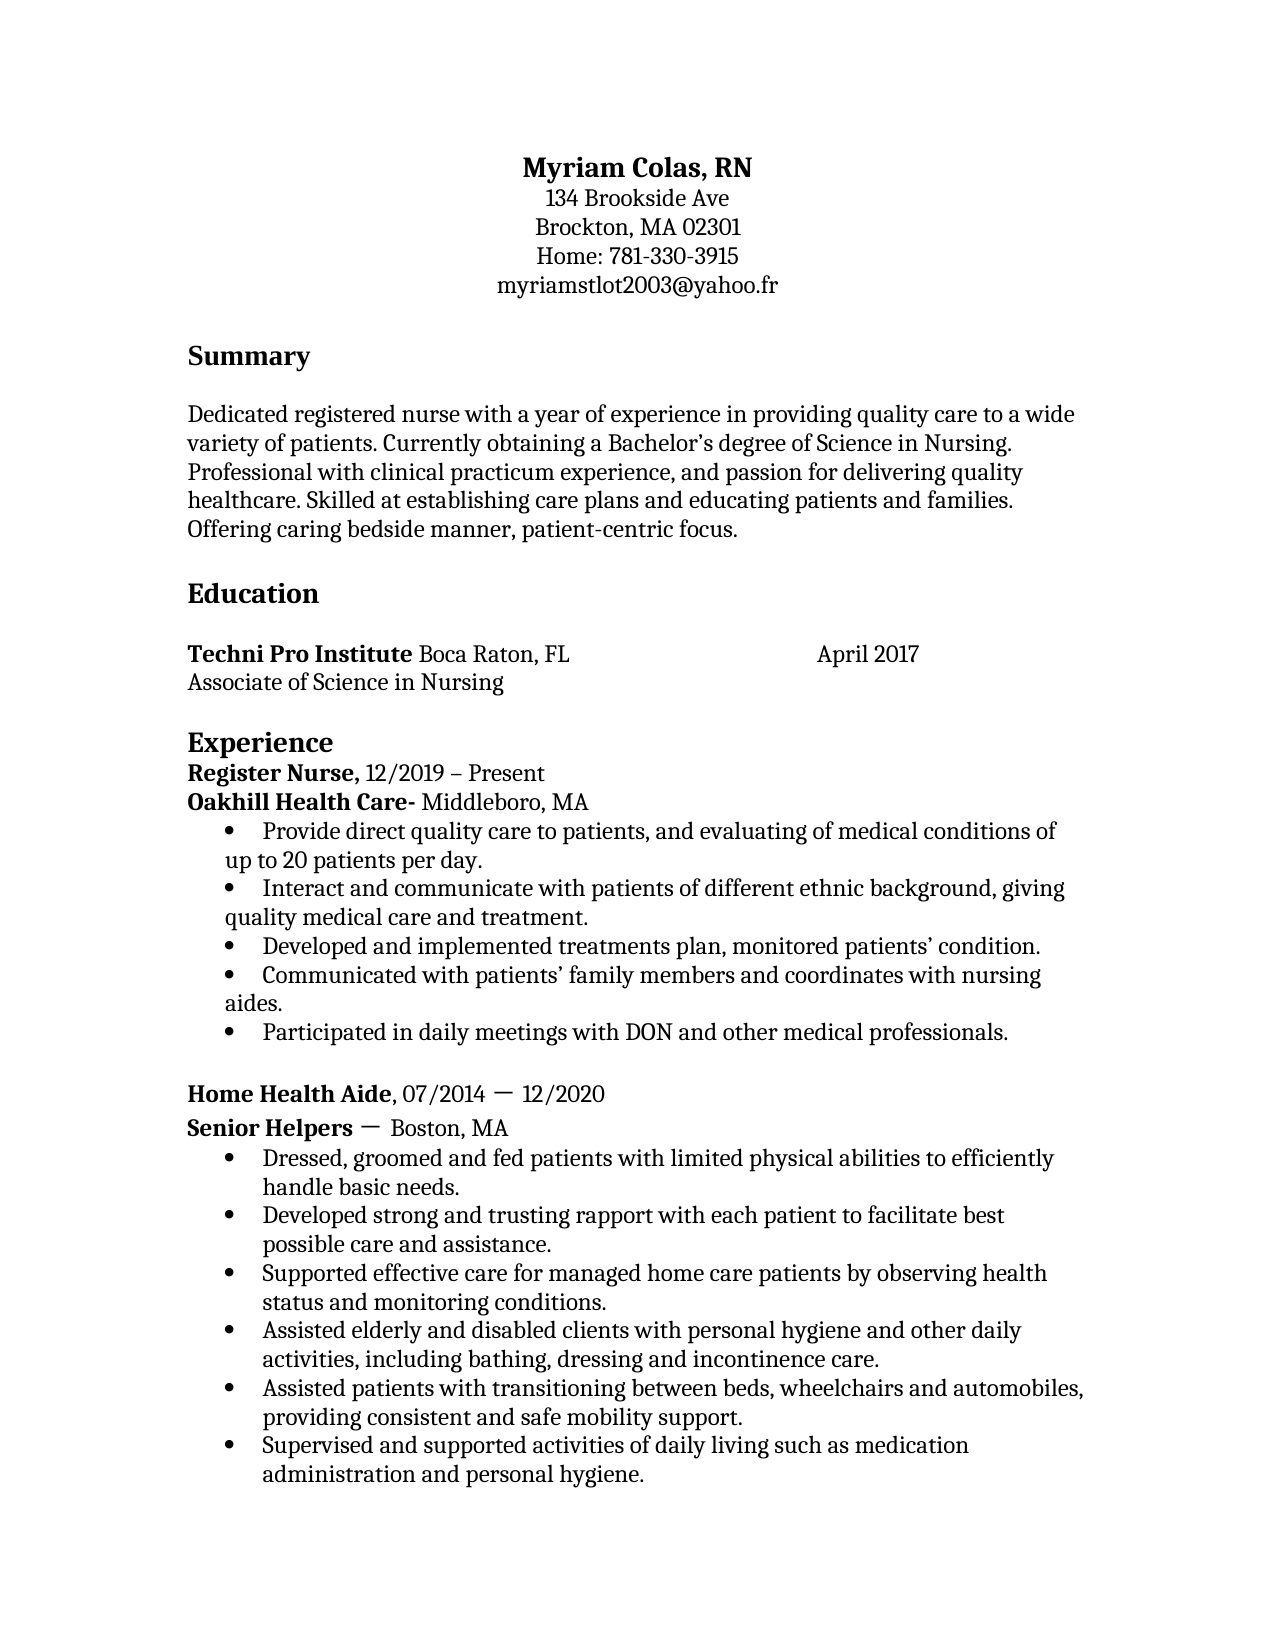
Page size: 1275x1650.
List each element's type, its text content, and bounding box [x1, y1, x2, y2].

text Senior Helpers － Boston, MA [187, 1110, 1087, 1144]
text Summary [187, 338, 1087, 371]
list Developed and implemented treatments plan, monitored patients’ condition. [225, 932, 1087, 961]
text Brockton, MA 02301 [187, 213, 1087, 242]
text Myriam Colas, RN [187, 150, 1087, 184]
text Dedicated registered nurse with a year of experience in providing quality care to a wide variety of patients. Currently obtaining a Bachelor’s degree of Science in Nursing. Professional with clinical practicum experience, and passion for delivering quality healthcare. Skilled at establishing care plans and educating patients and families. Offering caring bedside manner, patient-centric focus. [187, 400, 1087, 544]
list Provide direct quality care to patients, and evaluating of medical conditions of up to 20 patients per day. [225, 817, 1087, 874]
list Dressed, groomed and fed patients with limited physical abilities to efficiently handle basic needs. [225, 1144, 1087, 1201]
text Register Nurse, 12/2019 – Present [187, 759, 1087, 788]
list Developed strong and trusting rapport with each patient to facilitate best possible care and assistance. [225, 1201, 1087, 1259]
text Techni Pro Institute Boca Raton, FL April 2017 [187, 639, 1087, 668]
list Participated in daily meetings with DON and other medical professionals. [225, 1018, 1087, 1047]
text 134 Brookside Ave [187, 184, 1087, 213]
list Assisted elderly and disabled clients with personal hygiene and other daily activities, including bathing, dressing and incontinence care. [225, 1316, 1087, 1374]
list Supervised and supported activities of daily living such as medication administration and personal hygiene. [225, 1431, 1087, 1489]
text Home Health Aide, 07/2014 － 12/2020 [187, 1076, 1087, 1110]
list Communicated with patients’ family members and coordinates with nursing aides. [225, 961, 1087, 1018]
text Home: 781-330-3915 [187, 242, 1087, 271]
list Supported effective care for managed home care patients by observing health status and monitoring conditions. [225, 1259, 1087, 1316]
text Associate of Science in Nursing [187, 668, 1087, 697]
text Education [187, 577, 1087, 611]
text Oakhill Health Care- Middleboro, MA [187, 788, 1087, 817]
list Interact and communicate with patients of different ethnic background, giving quality medical care and treatment. [225, 874, 1087, 932]
list Assisted patients with transitioning between beds, wheelchairs and automobiles, providing consistent and safe mobility support. [225, 1374, 1087, 1431]
text myriamstlot2003@yahoo.fr [187, 271, 1087, 299]
text Experience [187, 726, 1087, 759]
